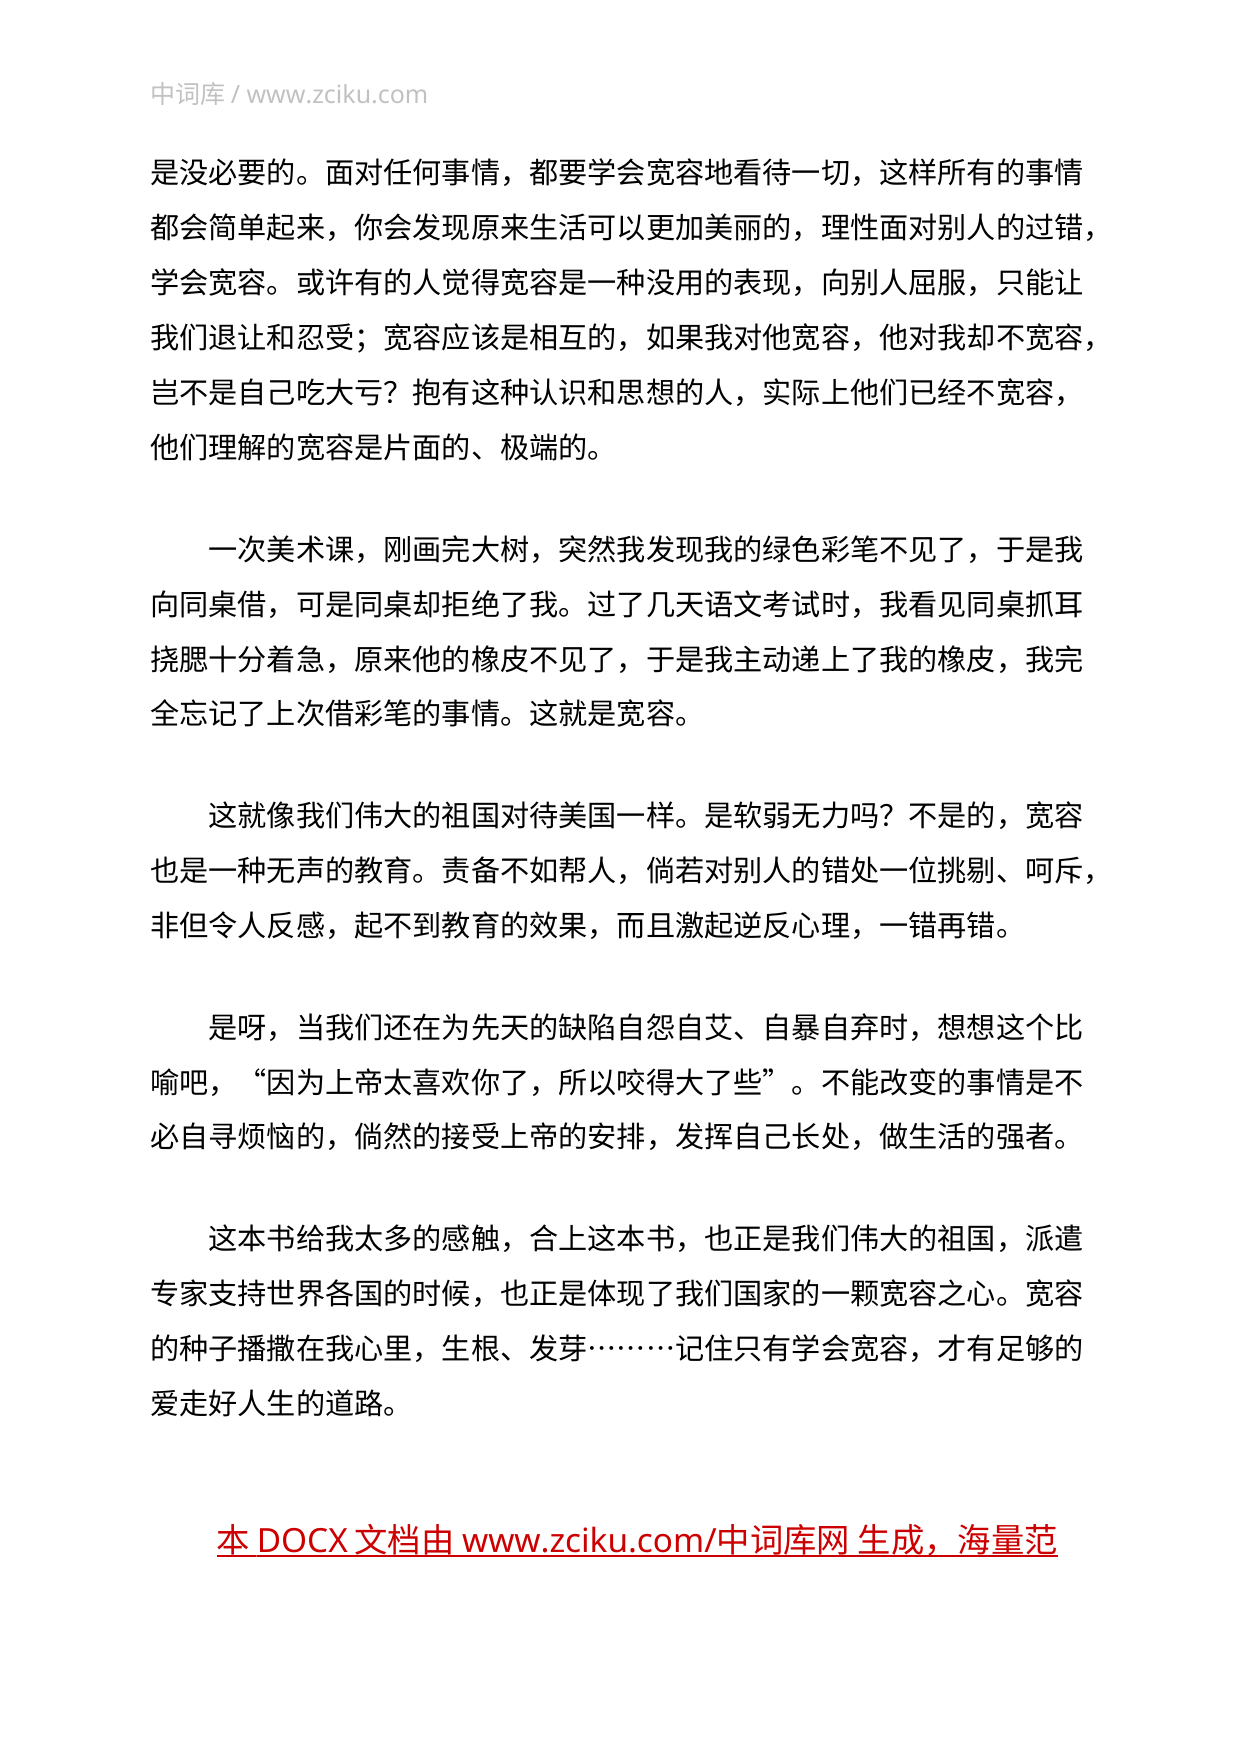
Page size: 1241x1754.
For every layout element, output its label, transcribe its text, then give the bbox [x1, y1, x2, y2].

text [150, 1513, 1090, 1562]
text 是呀，当我们还在为先天的缺陷自怨自艾、自暴自弃时，想想这个比喻吧，“因为上帝太喜欢你了，所以咬得大了些”。不能改变的事情是不必自寻烦恼的，倘然的接受上帝的安排，发挥自己长处，做生活的强者。 [150, 1004, 1090, 1156]
text 这就像我们伟大的祖国对待美国一样。是软弱无力吗？不是的，宽容也是一种无声的教育。责备不如帮人，倘若对别人的错处一位挑剔、呵斥，非但令人反感，起不到教育的效果，而且激起逆反心理，一错再错。 [150, 793, 1090, 945]
text 这本书给我太多的感触，合上这本书，也正是我们伟大的祖国，派遣专家支持世界各国的时候，也正是体现了我们国家的一颗宽容之心。宽容的种子播撒在我心里，生根、发芽………记住只有学会宽容，才有足够的爱走好人生的道路。 [150, 1216, 1090, 1423]
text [150, 150, 1090, 467]
text 一次美术课，刚画完大树，突然我发现我的绿色彩笔不见了，于是我向同桌借，可是同桌却拒绝了我。过了几天语文考试时，我看见同桌抓耳挠腮十分着急，原来他的橡皮不见了，于是我主动递上了我的橡皮，我完全忘记了上次借彩笔的事情。这就是宽容。 [150, 526, 1090, 733]
